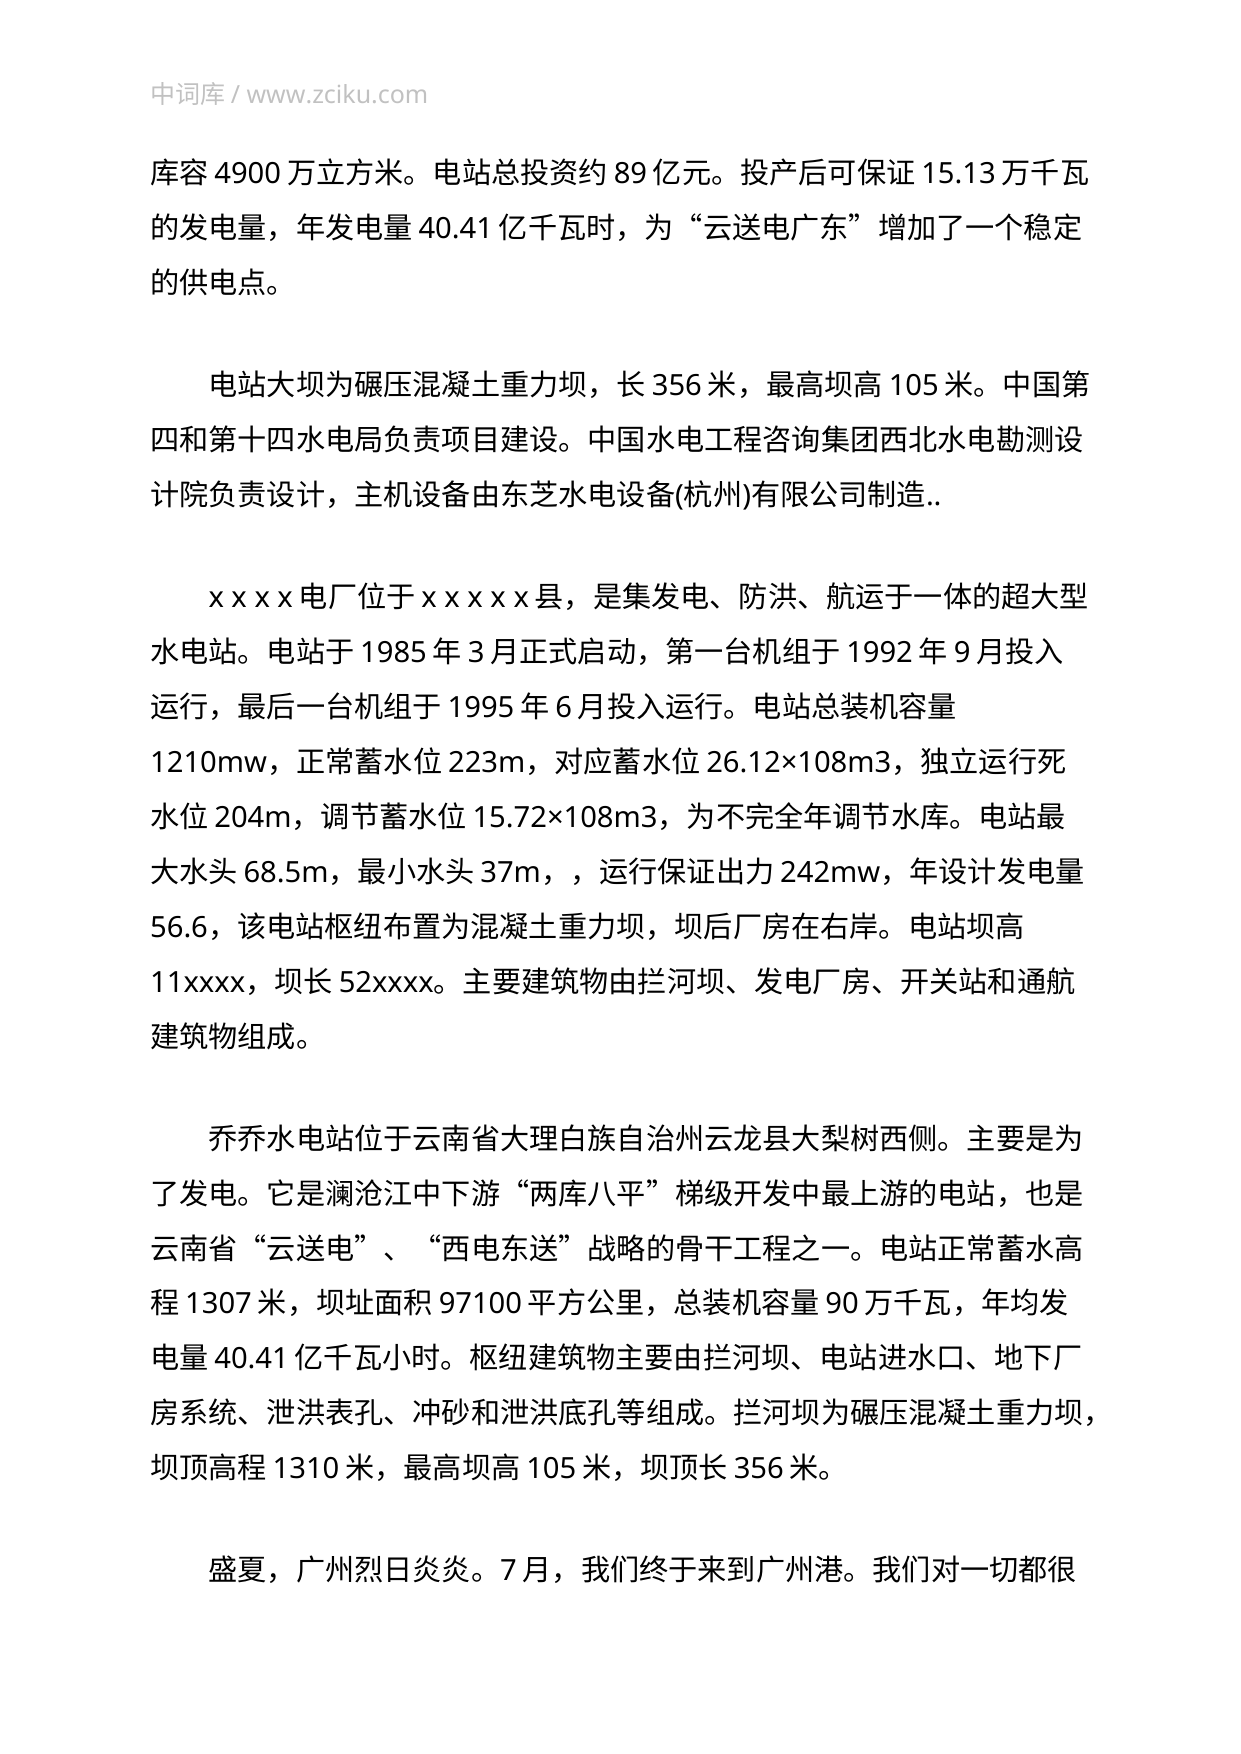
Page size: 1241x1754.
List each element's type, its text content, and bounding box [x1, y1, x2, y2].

text 电站大坝为碾压混凝土重力坝，长356米，最高坝高105米。中国第四和第十四水电局负责项目建设。中国水电工程咨询集团西北水电勘测设计院负责设计，主机设备由东芝水电设备(杭州)有限公司制造.. [150, 362, 1090, 514]
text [150, 1547, 1090, 1589]
text x x x x电厂位于x x x x x县，是集发电、防洪、航运于一体的超大型水电站。电站于1985年3月正式启动，第一台机组于1992年9月投入运行，最后一台机组于1995年6月投入运行。电站总装机容量1210mw，正常蓄水位223m，对应蓄水位26.12×108m3，独立运行死水位204m，调节蓄水位15.72×108m3，为不完全年调节水库。电站最大水头68.5m，最小水头37m，，运行保证出力242mw，年设计发电量56.6，该电站枢纽布置为混凝土重力坝，坝后厂房在右岸。电站坝高11xxxx，坝长52xxxx。主要建筑物由拦河坝、发电厂房、开关站和通航建筑物组成。 [150, 574, 1090, 1056]
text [150, 150, 1090, 302]
text 乔乔水电站位于云南省大理白族自治州云龙县大梨树西侧。主要是为了发电。它是澜沧江中下游“两库八平”梯级开发中最上游的电站，也是云南省“云送电”、“西电东送”战略的骨干工程之一。电站正常蓄水高程1307米，坝址面积97100平方公里，总装机容量90万千瓦，年均发电量40.41亿千瓦小时。枢纽建筑物主要由拦河坝、电站进水口、地下厂房系统、泄洪表孔、冲砂和泄洪底孔等组成。拦河坝为碾压混凝土重力坝，坝顶高程1310米，最高坝高105米，坝顶长356米。 [150, 1115, 1090, 1487]
